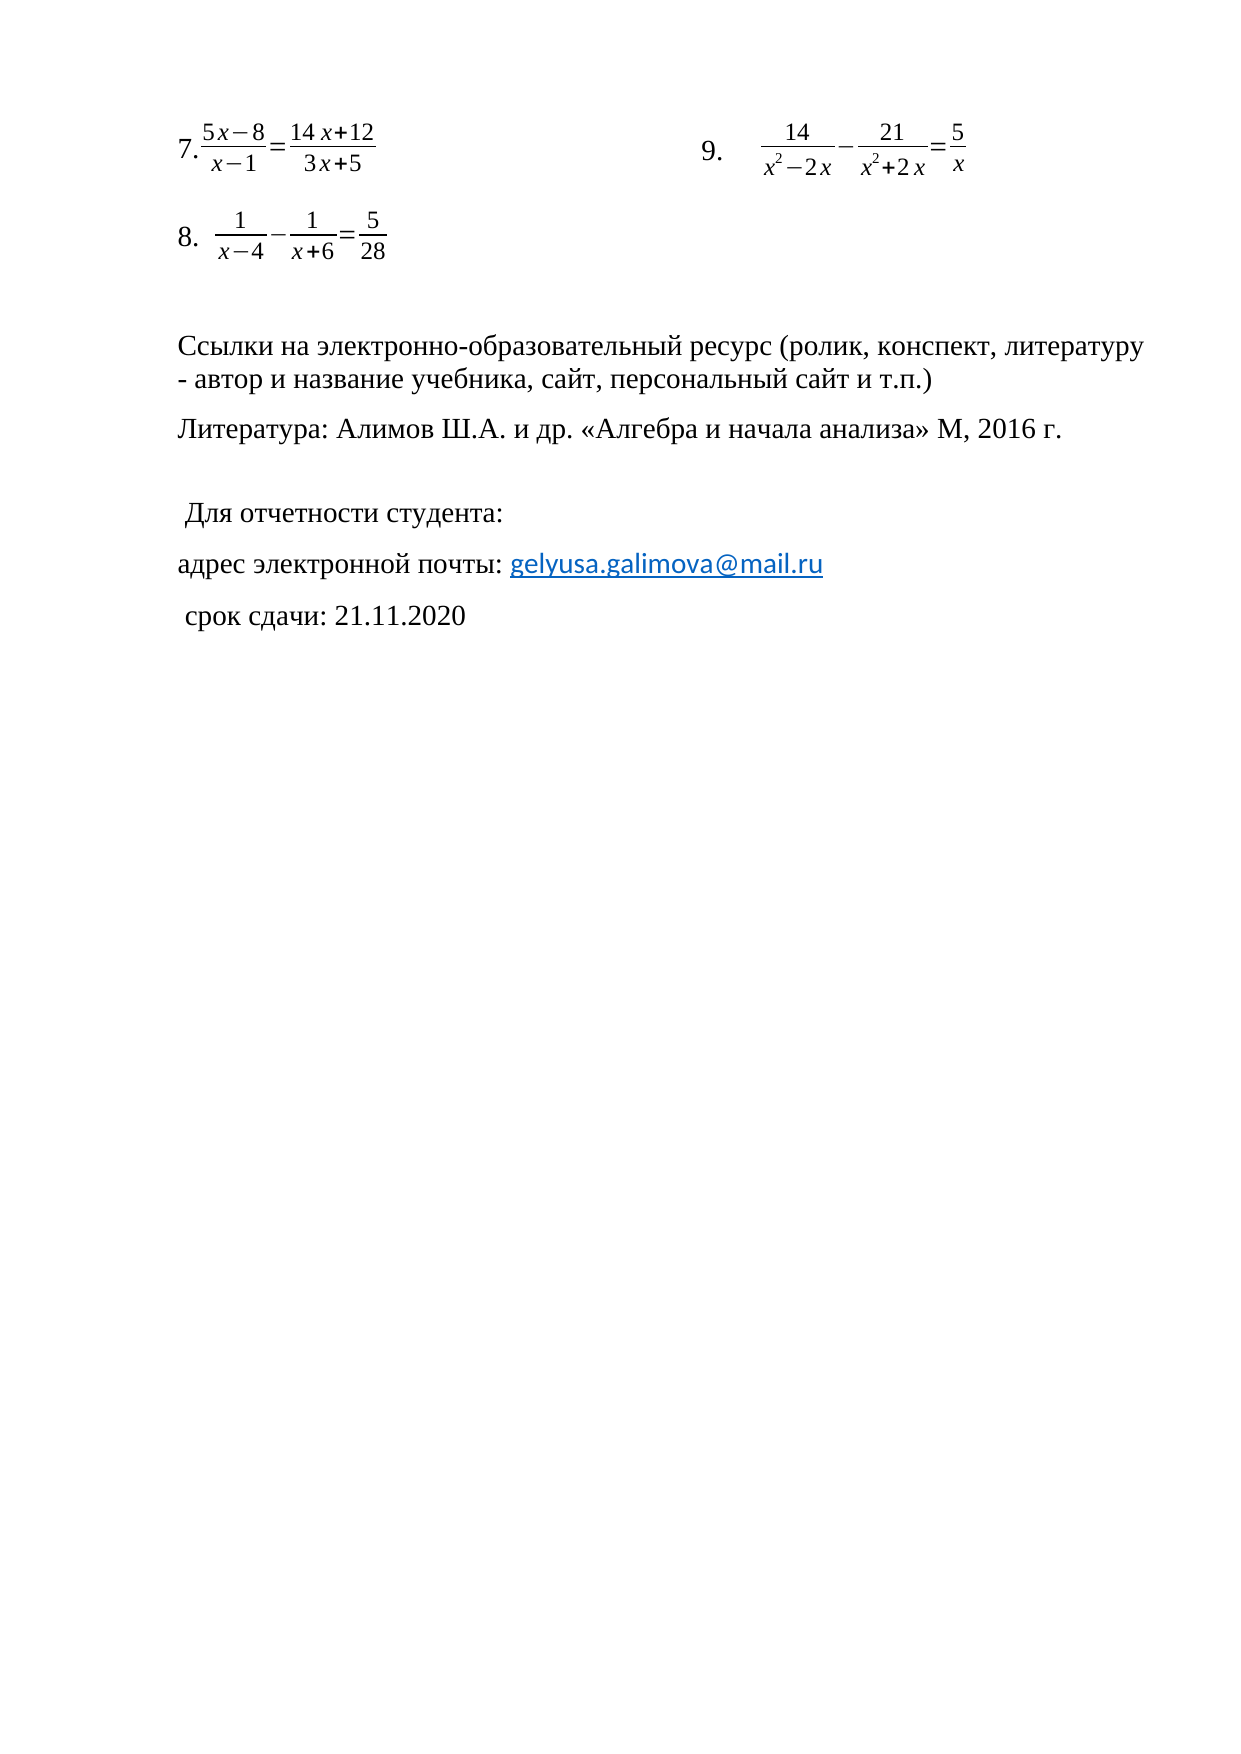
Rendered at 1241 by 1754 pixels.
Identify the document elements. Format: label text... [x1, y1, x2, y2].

text 9. [701, 118, 1152, 181]
text адрес электронной почты: gelyusa.galimova@mail.ru [177, 546, 1152, 581]
text 8. [177, 206, 627, 265]
text Литература: Алимов Ш.А. и др. «Алгебра и начала анализа» М, . [177, 412, 1152, 445]
text Для отчетности студента: [177, 495, 1152, 529]
text срок сдачи: 21.11.2020 [177, 598, 1152, 631]
text 7. [177, 118, 627, 177]
text Ссылки на электронно-образовательный ресурс (ролик, конспект, литературу - автор и название учебника, сайт, персональный сайт и т.п.) [177, 328, 1152, 395]
